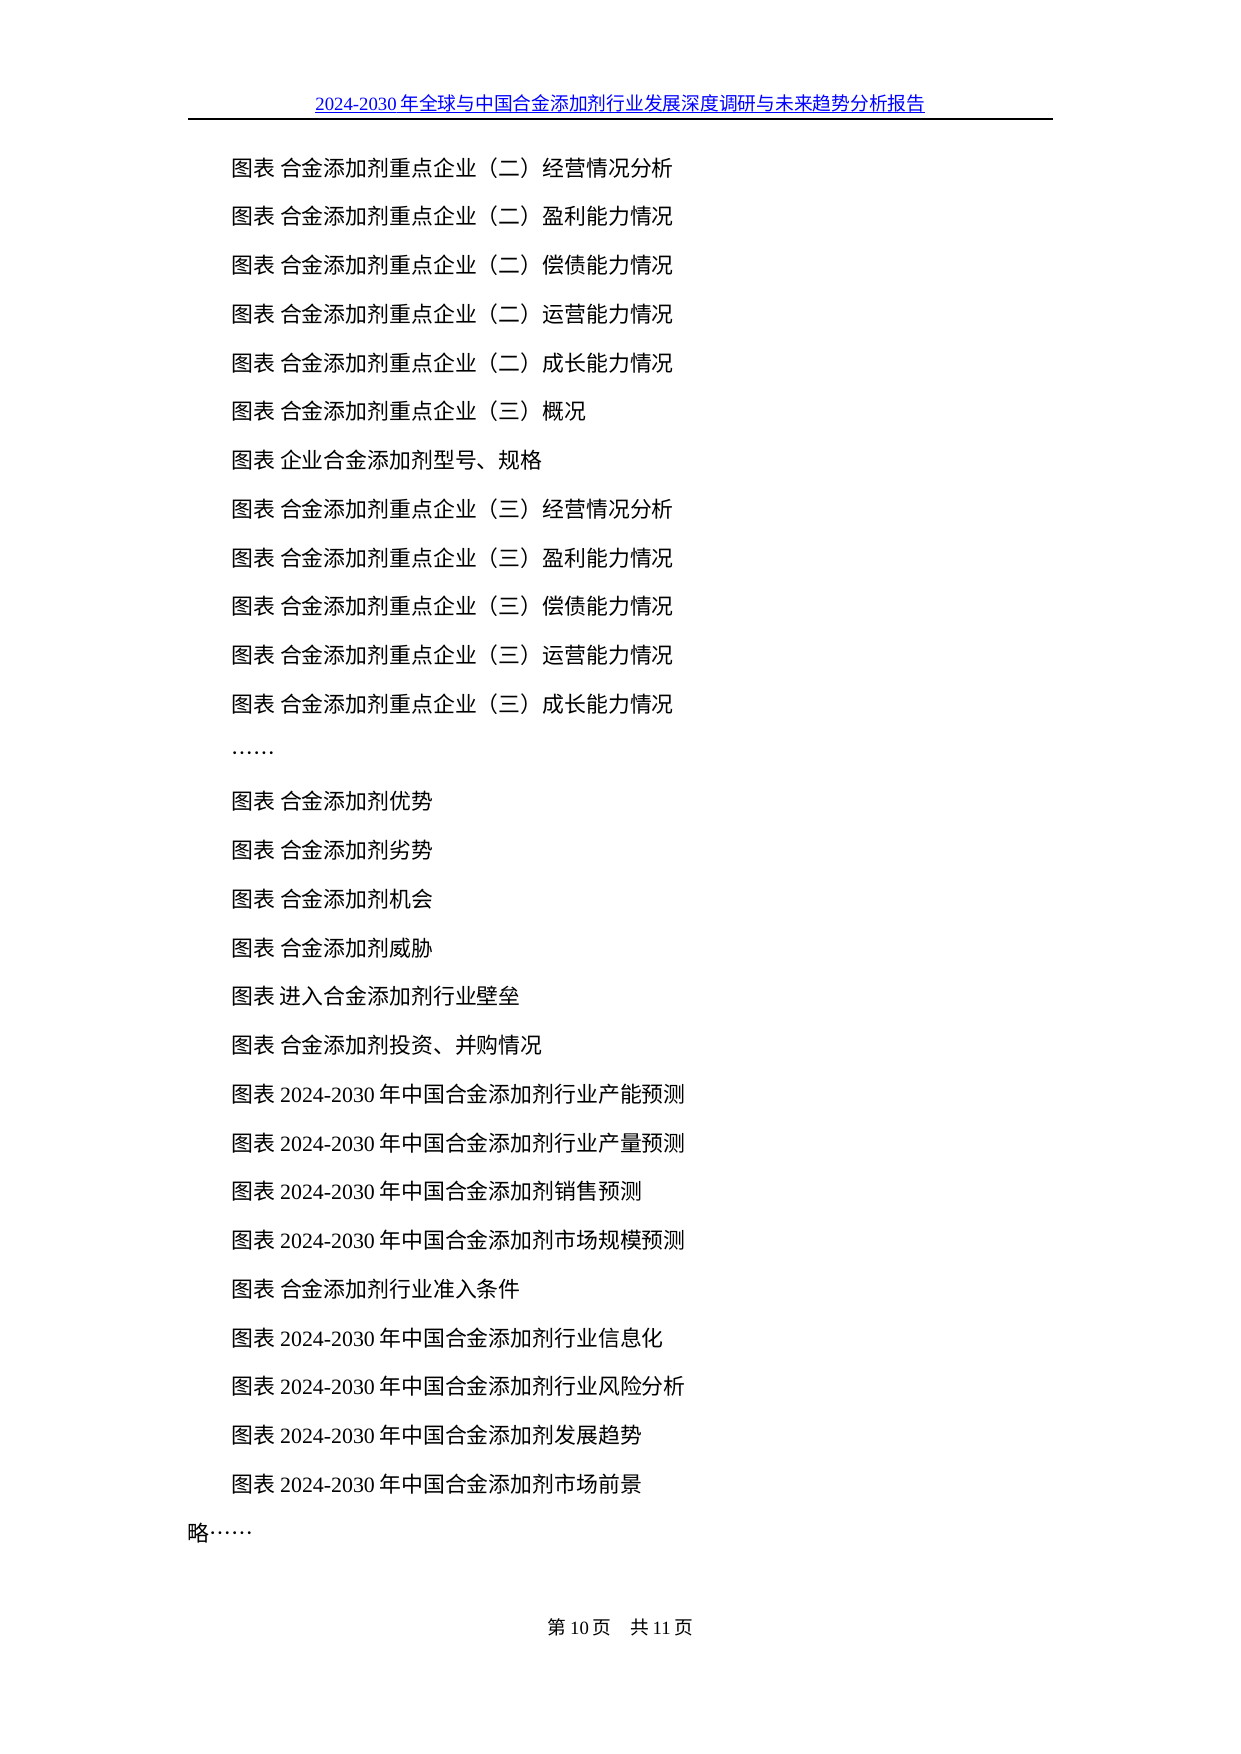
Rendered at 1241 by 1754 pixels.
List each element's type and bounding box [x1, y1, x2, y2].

text [187, 150, 1053, 1548]
